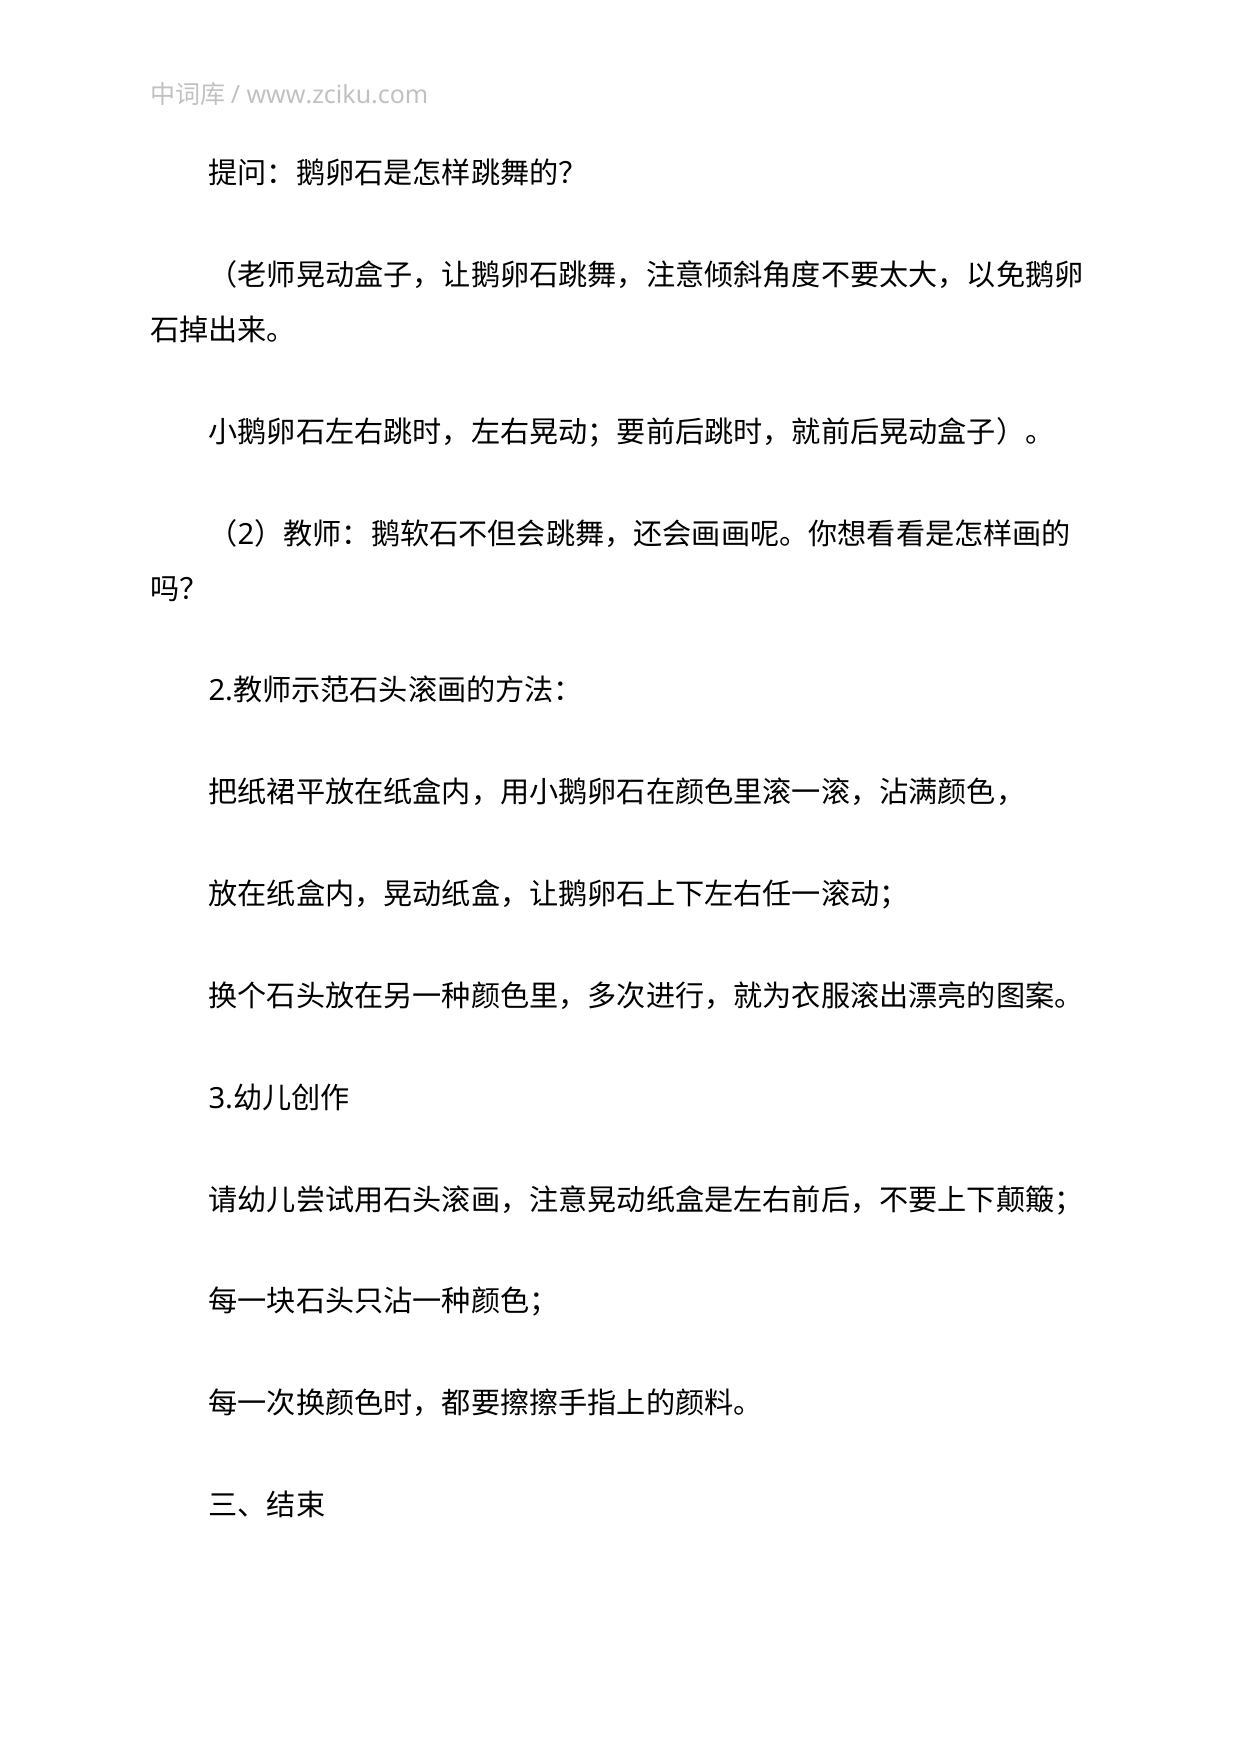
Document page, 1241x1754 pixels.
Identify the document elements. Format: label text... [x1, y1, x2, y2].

text 请幼儿尝试用石头滚画，注意晃动纸盒是左右前后，不要上下颠簸； [150, 1176, 1090, 1218]
text 每一块石头只沾一种颜色； [150, 1278, 1090, 1320]
text （2）教师：鹅软石不但会跳舞，还会画画呢。你想看看是怎样画的吗？ [150, 510, 1090, 607]
text （老师晃动盒子，让鹅卵石跳舞，注意倾斜角度不要太大，以免鹅卵石掉出来。 [150, 252, 1090, 349]
text 把纸裙平放在纸盒内，用小鹅卵石在颜色里滚一滚，沾满颜色， [150, 769, 1090, 811]
text 每一次换颜色时，都要擦擦手指上的颜料。 [150, 1380, 1090, 1422]
text 提问：鹅卵石是怎样跳舞的？ [150, 150, 1090, 192]
text 放在纸盒内，晃动纸盒，让鹅卵石上下左右任一滚动； [150, 871, 1090, 913]
text 2.教师示范石头滚画的方法： [150, 667, 1090, 709]
text 换个石头放在另一种颜色里，多次进行，就为衣服滚出漂亮的图案。 [150, 972, 1090, 1015]
text 三、结束 [150, 1482, 1090, 1524]
text 3.幼儿创作 [150, 1074, 1090, 1117]
text 小鹅卵石左右跳时，左右晃动；要前后跳时，就前后晃动盒子）。 [150, 408, 1090, 451]
